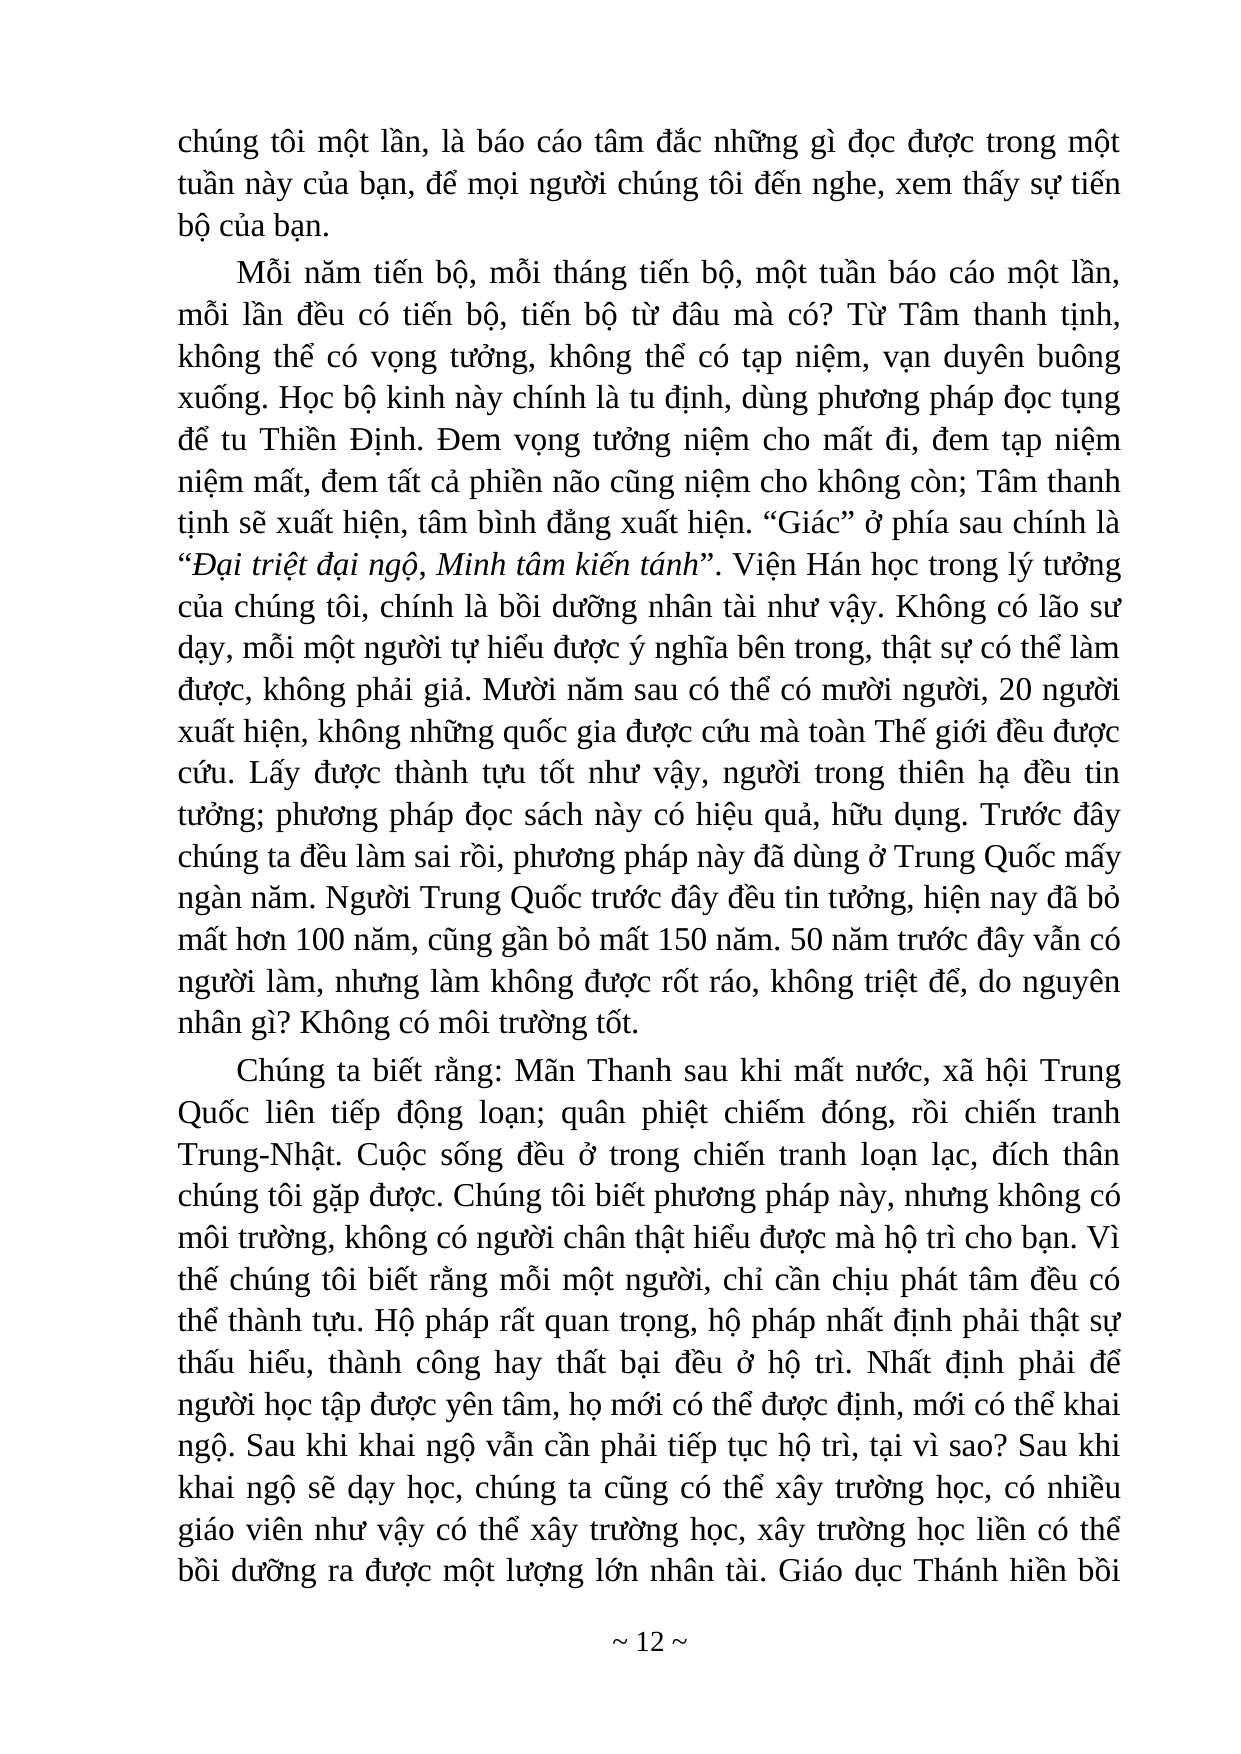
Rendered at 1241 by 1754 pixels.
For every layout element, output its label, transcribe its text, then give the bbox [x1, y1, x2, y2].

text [177, 1047, 1122, 1589]
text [177, 118, 1122, 243]
text Mỗi năm tiến bộ, mỗi tháng tiến bộ, một tuần báo cáo một lần, mỗi lần đều có tiến bộ, tiến bộ từ đâu mà có? Từ Tâm thanh tịnh, không thể có vọng tưởng, không thể có tạp niệm, vạn duyên buông xuống. Học bộ kinh này chính là tu định, dùng phương pháp đọc tụng để tu Thiền Định. Đem vọng tưởng niệm cho mất đi, đem tạp niệm niệm mất, đem tất cả phiền não cũng niệm cho không còn; Tâm thanh tịnh sẽ xuất hiện, tâm bình đẳng xuất hiện. “Giác” ở phía sau chính là “Đại triệt đại ngộ, Minh tâm kiến tánh”. Viện Hán học trong lý tưởng của chúng tôi, chính là bồi dưỡng nhân tài như vậy. Không có lão sư dạy, mỗi một người tự hiểu được ý nghĩa bên trong, thật sự có thể làm được, không phải giả. Mười năm sau có thể có mười người, 20 người xuất hiện, không những quốc gia được cứu mà toàn Thế giới đều được cứu. Lấy được thành tựu tốt như vậy, người trong thiên hạ đều tin tưởng; phương pháp đọc sách này có hiệu quả, hữu dụng. Trước đây chúng ta đều làm sai rồi, phương pháp này đã dùng ở Trung Quốc mấy ngàn năm. Người Trung Quốc trước đây đều tin tưởng, hiện nay đã bỏ mất hơn 100 năm, cũng gần bỏ mất 150 năm. 50 năm trước đây vẫn có người làm, nhưng làm không được rốt ráo, không triệt để, do nguyên nhân gì? Không có môi trường tốt. [177, 249, 1122, 1041]
